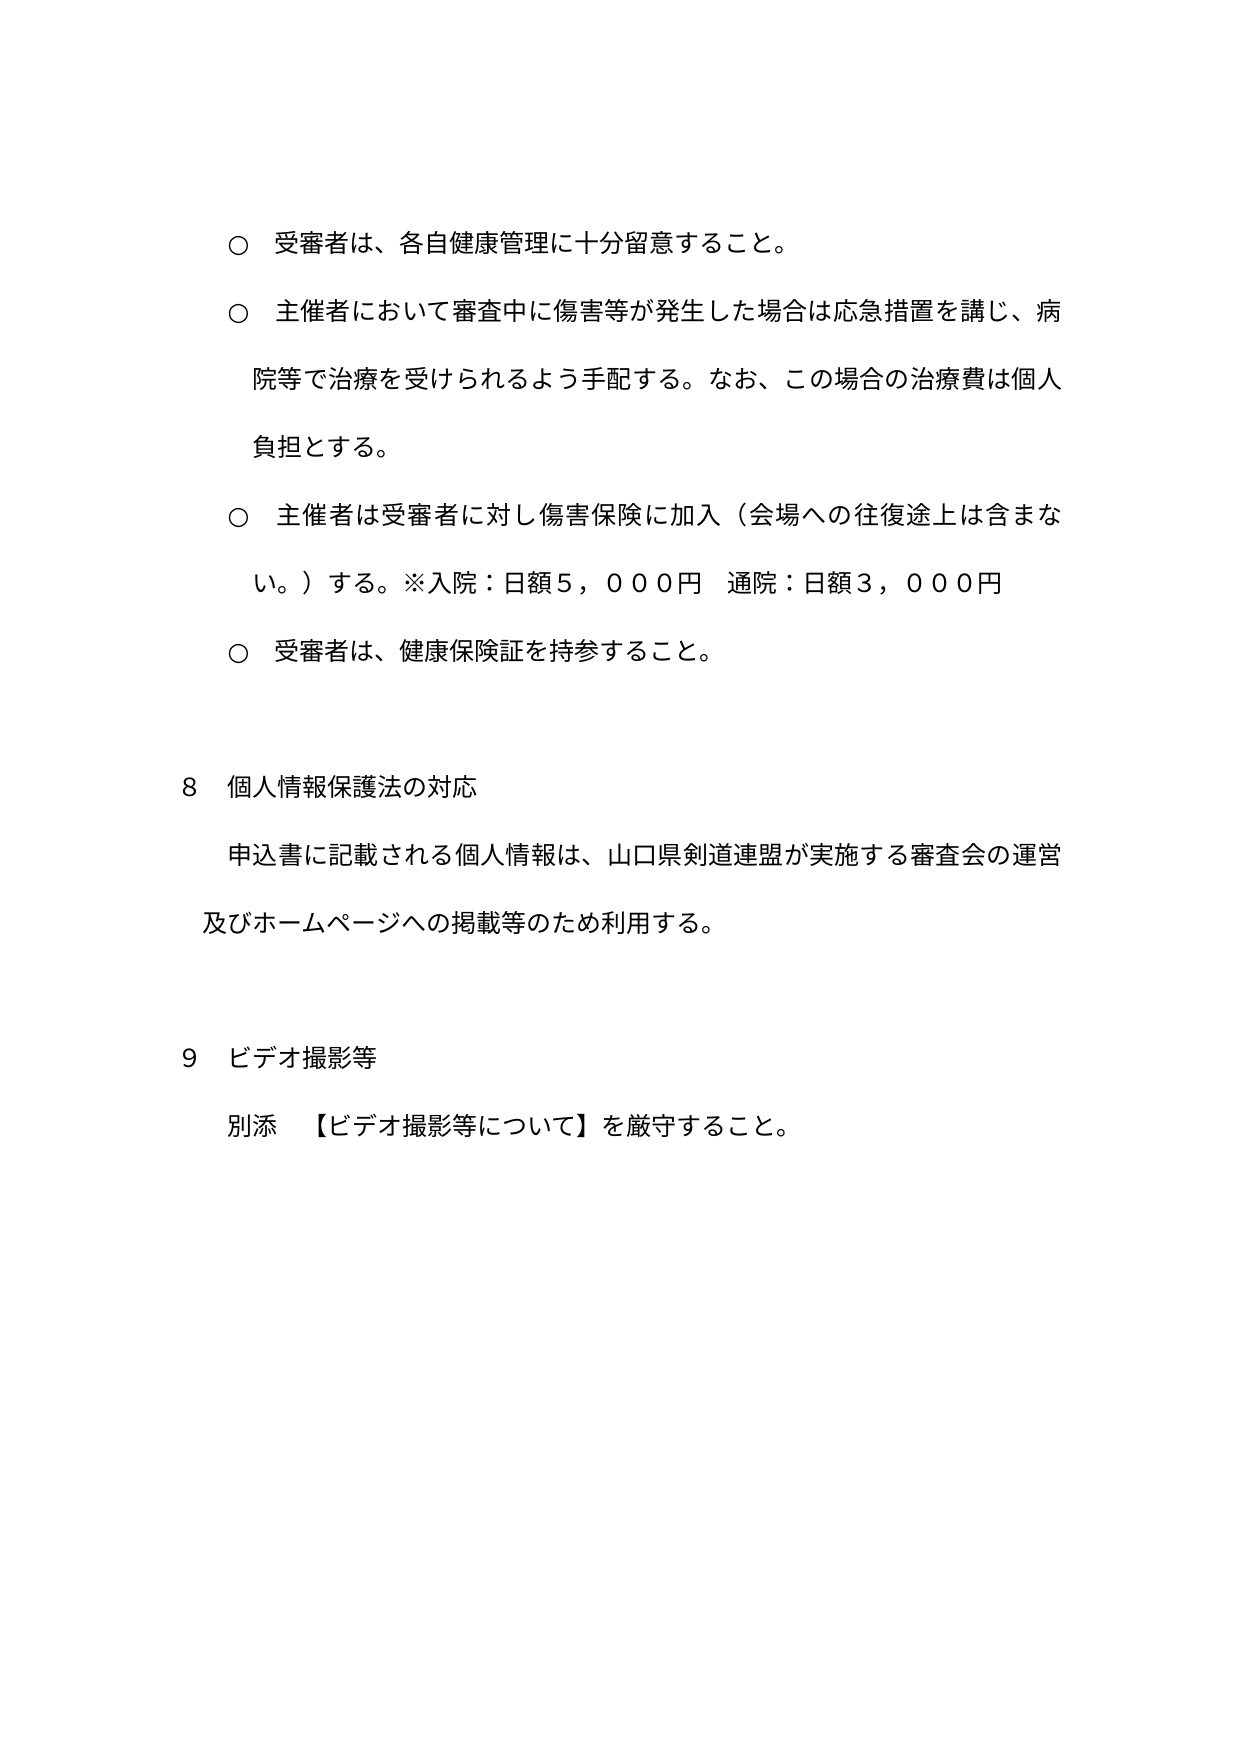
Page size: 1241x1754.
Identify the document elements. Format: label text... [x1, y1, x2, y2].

text 申込書に記載される個人情報は、山口県剣道連盟が実施する審査会の運営及びホームページへの掲載等のため利用する。 [202, 819, 1063, 955]
text ８ 個人情報保護法の対応 [177, 751, 1063, 819]
text ○ 主催者において審査中に傷害等が発生した場合は応急措置を講じ、病院等で治療を受けられるよう手配する。なお、この場合の治療費は個人負担とする。 [227, 276, 1063, 480]
text 別添 【ビデオ撮影等について】を厳守すること。 [177, 1091, 1063, 1159]
text ９ ビデオ撮影等 [177, 1023, 1063, 1091]
text ○ 受審者は、各自健康管理に十分留意すること。 [177, 208, 1063, 276]
text ○ 主催者は受審者に対し傷害保険に加入（会場への往復途上は含まない。）する。※入院：日額５，０００円 通院：日額３，０００円 [227, 480, 1063, 616]
text ○ 受審者は、健康保険証を持参すること。 [177, 616, 1063, 683]
